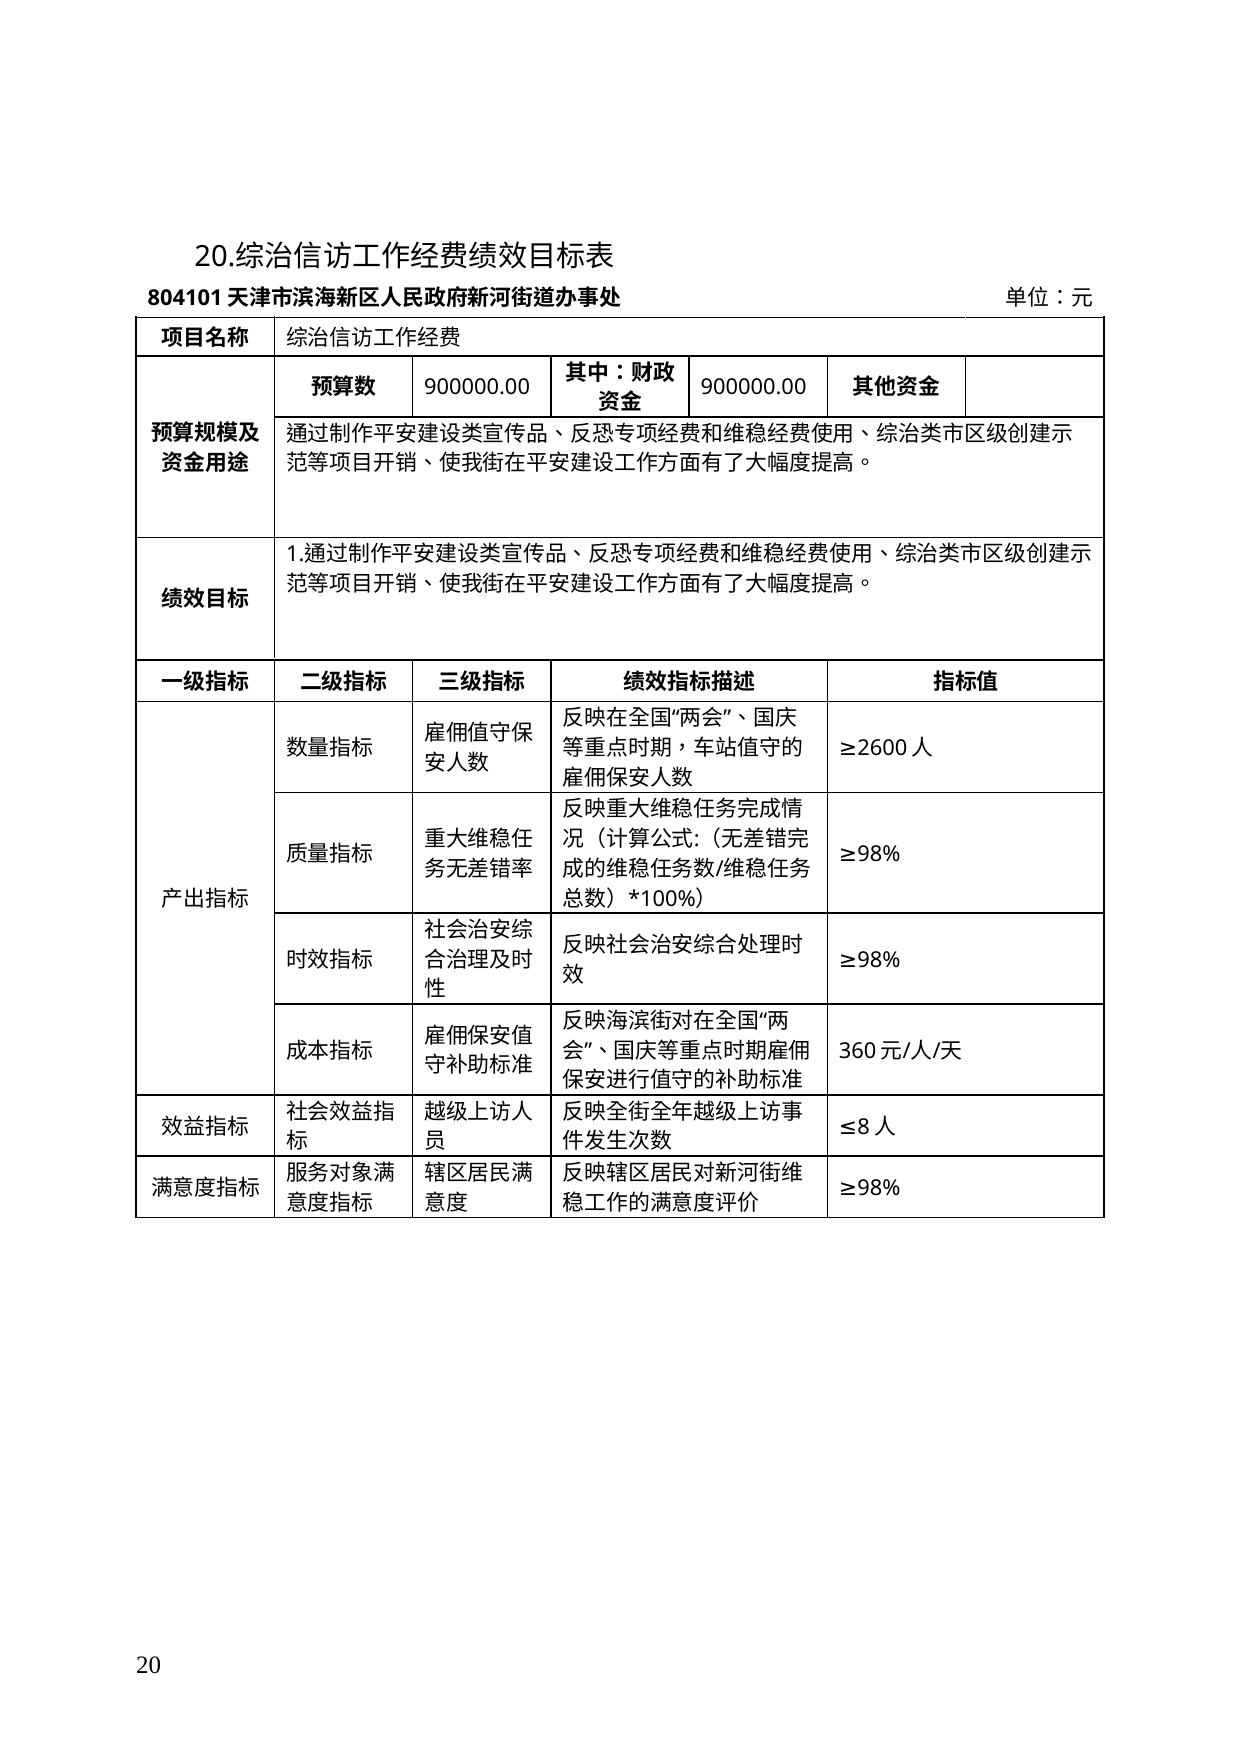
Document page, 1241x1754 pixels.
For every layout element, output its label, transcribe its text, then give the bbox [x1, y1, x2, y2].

table_cell 社会效益指标 [275, 1096, 412, 1155]
table_cell 900000.00 [690, 357, 827, 416]
table_header 绩效指标描述 [552, 661, 827, 701]
table_cell 质量指标 [275, 793, 412, 912]
table_cell 重大维稳任务无差错率 [413, 793, 550, 912]
table_cell 综治信访工作经费 [275, 318, 1103, 355]
table_cell 辖区居民满意度 [413, 1157, 550, 1216]
table_cell [966, 357, 1103, 416]
table_cell 1.通过制作平安建设类宣传品、反恐专项经费和维稳经费使用、综治类市区级创建示范等项目开销、使我街在平安建设工作方面有了大幅度提高。 [275, 538, 1103, 657]
table_cell 成本指标 [275, 1005, 412, 1094]
table_cell 产出指标 [137, 702, 274, 1094]
table_cell 通过制作平安建设类宣传品、反恐专项经费和维稳经费使用、综治类市区级创建示范等项目开销、使我街在平安建设工作方面有了大幅度提高。 [275, 418, 1103, 537]
text 20.综治信访工作经费绩效目标表 [136, 235, 1104, 275]
table_cell 反映重大维稳任务完成情况（计算公式:（无差错完成的维稳任务数/维稳任务总数）*100%） [552, 793, 827, 912]
table_header 单位：元 [966, 277, 1103, 316]
table_cell 反映海滨街对在全国“两会”、国庆等重点时期雇佣保安进行值守的补助标准 [552, 1005, 827, 1094]
table_cell ≥98% [828, 914, 1103, 1003]
table_cell 反映全街全年越级上访事件发生次数 [552, 1096, 827, 1155]
table_cell 900000.00 [413, 357, 550, 416]
table_cell 其他资金 [828, 357, 965, 416]
table_header 指标值 [828, 661, 1103, 701]
table_header 二级指标 [275, 661, 412, 701]
table_cell 服务对象满意度指标 [275, 1157, 412, 1216]
table_cell 预算数 [275, 357, 412, 416]
table_cell ≥98% [828, 1157, 1103, 1216]
table_cell 社会治安综合治理及时性 [413, 914, 550, 1003]
table_cell 满意度指标 [137, 1157, 274, 1216]
table_cell 反映辖区居民对新河街维稳工作的满意度评价 [552, 1157, 827, 1216]
table_cell ≤8人 [828, 1096, 1103, 1155]
table_cell 雇佣保安值守补助标准 [413, 1005, 550, 1094]
table_header 三级指标 [413, 661, 550, 701]
table_cell 效益指标 [137, 1096, 274, 1155]
table_cell 数量指标 [275, 702, 412, 792]
table_cell 反映社会治安综合处理时效 [552, 914, 827, 1003]
table_cell ≥98% [828, 793, 1103, 912]
table_cell 绩效目标 [137, 538, 274, 657]
table_cell 越级上访人员 [413, 1096, 550, 1155]
table_header 804101天津市滨海新区人民政府新河街道办事处 [137, 277, 965, 316]
table_header 一级指标 [137, 661, 274, 701]
table_cell 预算规模及资金用途 [137, 357, 274, 537]
table_cell 360元/人/天 [828, 1005, 1103, 1094]
table_cell 其中：财政 资金 [552, 357, 688, 416]
table_cell ≥2600人 [828, 702, 1103, 792]
table_cell 反映在全国“两会”、国庆等重点时期，车站值守的雇佣保安人数 [552, 702, 827, 792]
table_cell 项目名称 [137, 318, 274, 355]
table_cell 时效指标 [275, 914, 412, 1003]
table_cell 雇佣值守保安人数 [413, 702, 550, 792]
